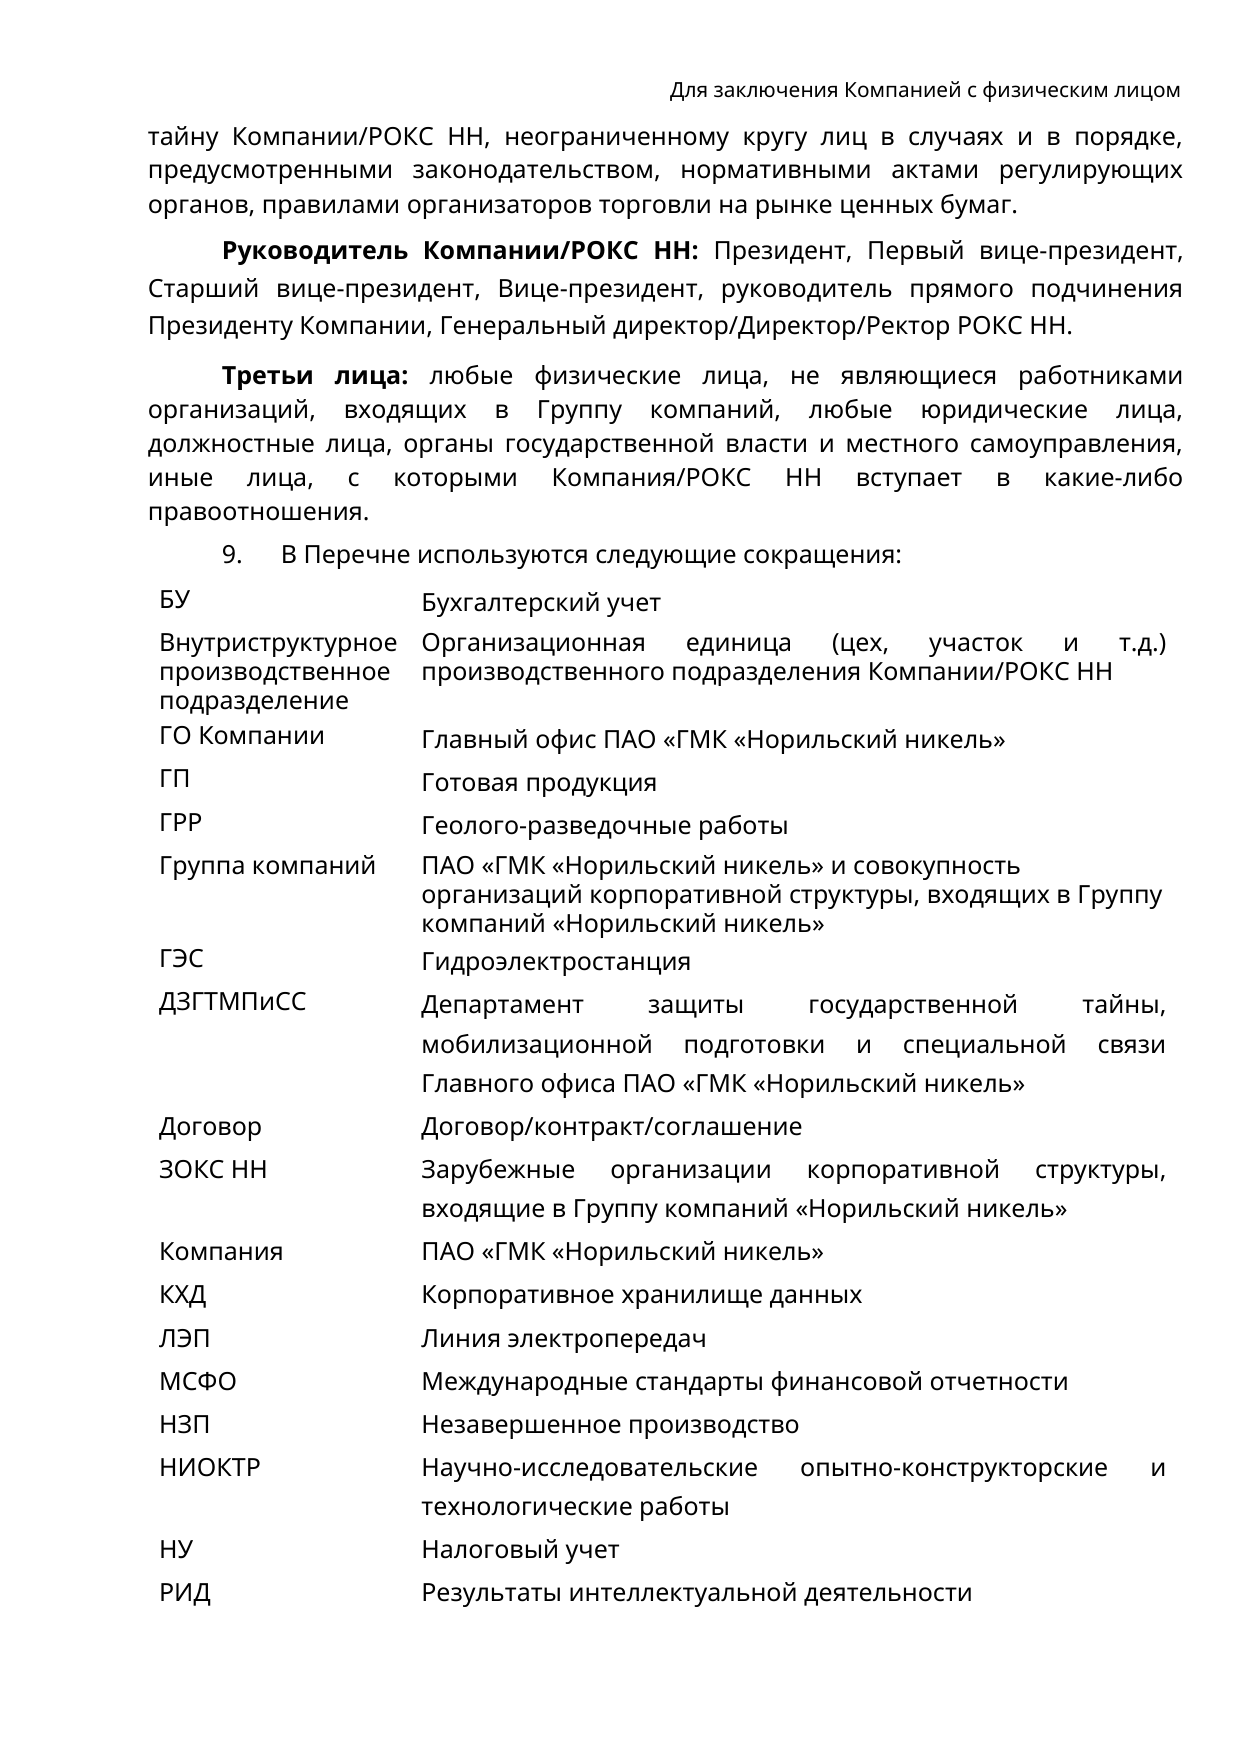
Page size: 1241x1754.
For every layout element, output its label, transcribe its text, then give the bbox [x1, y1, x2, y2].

table_cell Департамент защиты государственной тайны, мобилизационной подготовки и специальной связи Главного офиса ПАО «ГМК «Норильский никель» [410, 984, 1181, 1106]
table_cell РИД [148, 1572, 410, 1615]
table_cell ДЗГТМПиСС [148, 984, 410, 1106]
table_cell Организационная единица (цех, участок и т.д.) производственного подразделения Компании/РОКС НН [410, 625, 1181, 718]
table_cell ГЭС [148, 941, 410, 984]
table_cell МСФО [148, 1361, 410, 1404]
table_cell НИОКТР [148, 1447, 410, 1529]
table_cell ГО Компании [148, 719, 410, 762]
table_cell НУ [148, 1529, 410, 1572]
text Третьи лица: любые физические лица, не являющиеся работниками организаций, входящих в Группу компаний, любые юридические лица, должностные лица, органы государственной власти и местного самоуправления, иные лица, с которыми Компания/РОКС НН вступает в какие-либо правоотношения. [148, 357, 1184, 528]
table_cell Международные стандарты финансовой отчетности [410, 1361, 1181, 1404]
table_cell Гидроэлектростанция [410, 941, 1181, 984]
table_cell Налоговый учет [410, 1529, 1181, 1572]
table_cell Линия электропередач [410, 1318, 1181, 1361]
table_cell КХД [148, 1274, 410, 1317]
table_cell НЗП [148, 1404, 410, 1447]
table_cell ПАО «ГМК «Норильский никель» [410, 1231, 1181, 1274]
table_cell Зарубежные организации корпоративной структуры, входящие в Группу компаний «Норильский никель» [410, 1149, 1181, 1231]
table_cell Внутриструктурное производственное подразделение [148, 625, 410, 718]
table_cell Главный офис ПАО «ГМК «Норильский никель» [410, 719, 1181, 762]
list В Перечне используются следующие сокращения: [148, 540, 1196, 569]
table_cell Группа компаний [148, 848, 410, 941]
table_cell Незавершенное производство [410, 1404, 1181, 1447]
table_cell Корпоративное хранилище данных [410, 1274, 1181, 1317]
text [148, 118, 1184, 220]
text Руководитель Компании/РОКС НН: Президент, Первый вице-президент, Старший вице-президент, Вице-президент, руководитель прямого подчинения Президенту Компании, Генеральный директор/Директор/Ректор РОКС НН. [148, 233, 1184, 342]
table_cell Результаты интеллектуальной деятельности [410, 1572, 1181, 1615]
table_cell ГП [148, 762, 410, 805]
table_cell ЗОКС НН [148, 1149, 410, 1231]
table_cell ПАО «ГМК «Норильский никель» и совокупность организаций корпоративной структуры, входящих в Группу компаний «Норильский никель» [410, 848, 1181, 941]
table_cell Готовая продукция [410, 762, 1181, 805]
table_cell ЛЭП [148, 1318, 410, 1361]
table_header Бухгалтерский учет [410, 582, 1181, 625]
table_cell Компания [148, 1231, 410, 1274]
table_cell ГРР [148, 805, 410, 848]
table_cell Договор [148, 1106, 410, 1149]
table_cell Научно-исследовательские опытно-конструкторские и технологические работы [410, 1447, 1181, 1529]
table_header БУ [148, 582, 410, 625]
table_cell Геолого-разведочные работы [410, 805, 1181, 848]
table_cell Договор/контракт/соглашение [410, 1106, 1181, 1149]
